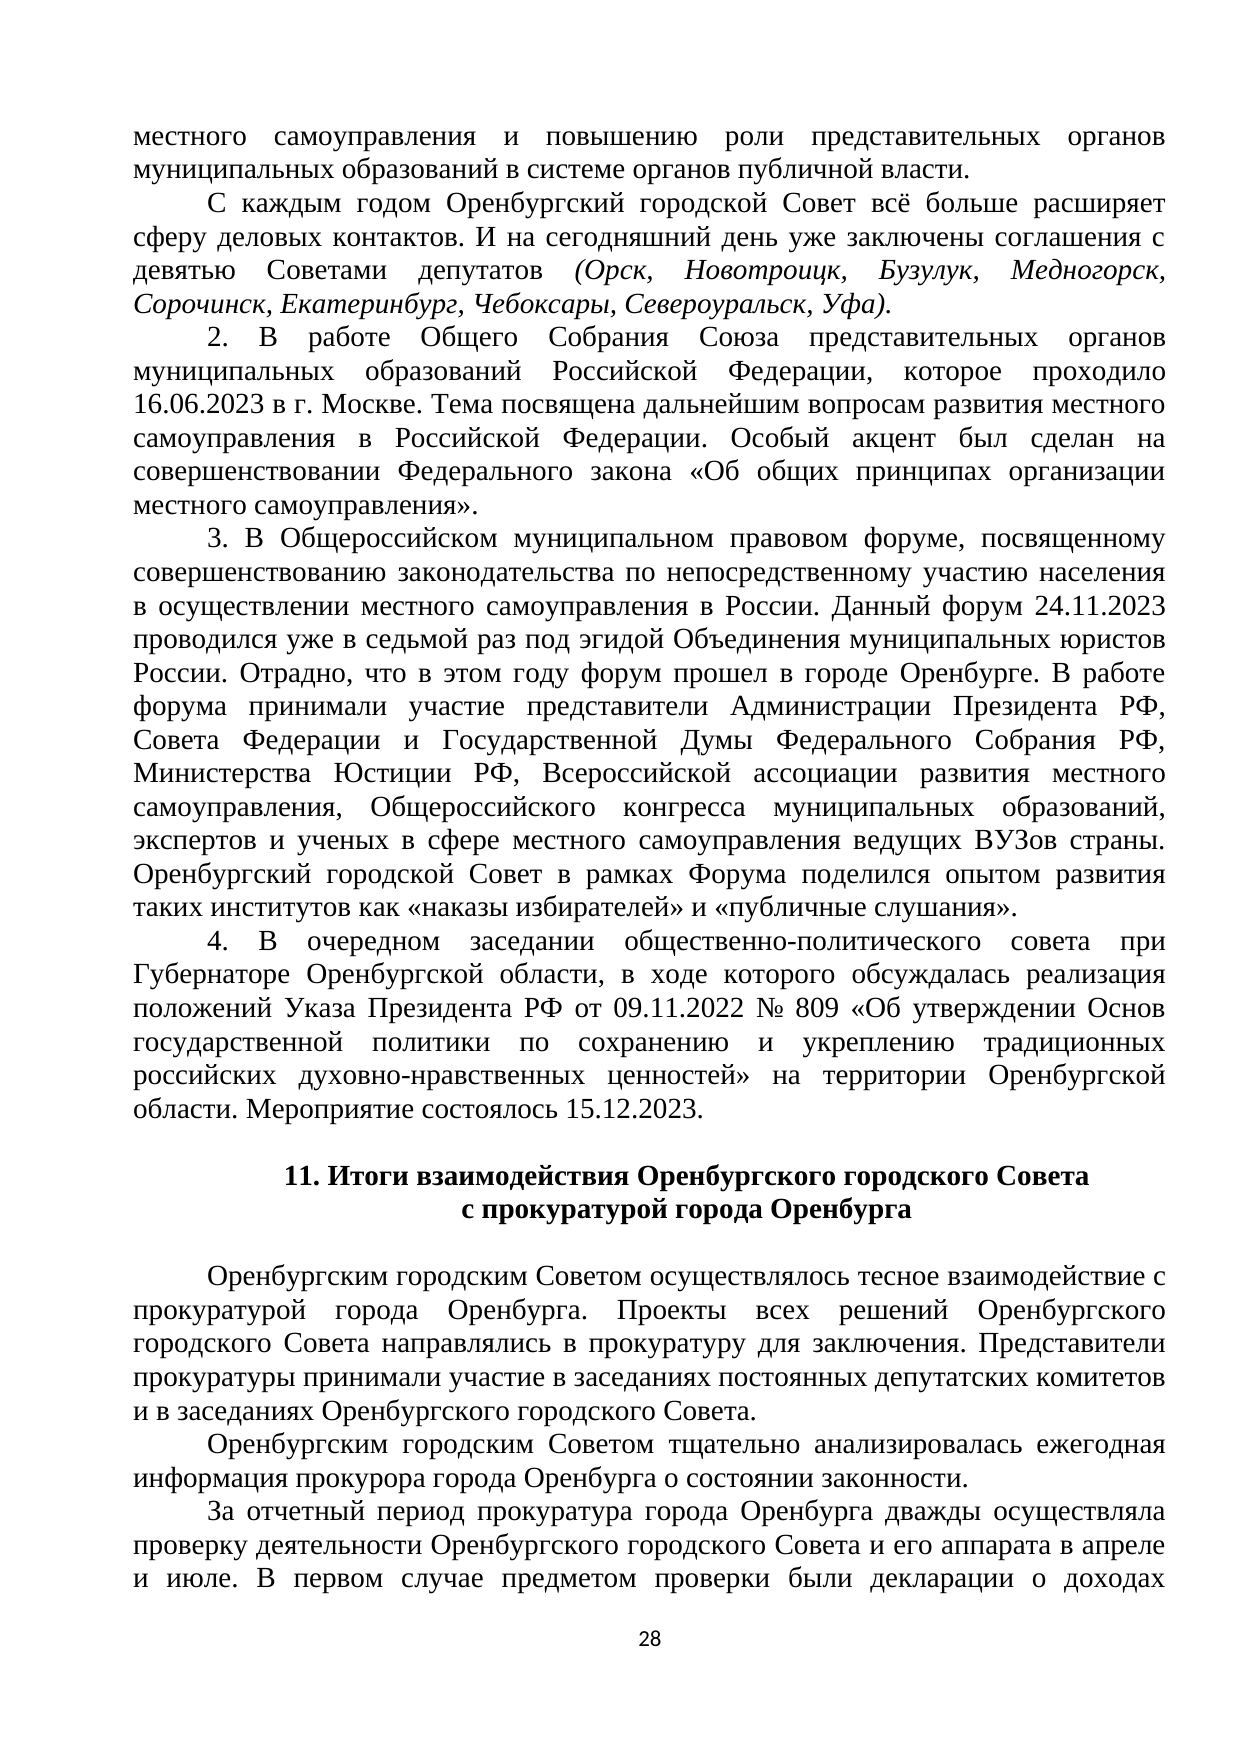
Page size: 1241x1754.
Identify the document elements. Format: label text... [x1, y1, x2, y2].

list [133, 1493, 1167, 1594]
list 4. В очередном заседании общественно-политического совета при Губернаторе Оренбургской области, в ходе которого обсуждалась реализация положений Указа Президента РФ от 09.11.2022 № 809 «Об утверждении Основ государственной политики по сохранению и укреплению традиционных российских духовно-нравственных ценностей» на территории Оренбургской области. Мероприятие состоялось 15.12.2023. [133, 923, 1167, 1124]
list Оренбургским городским Советом тщательно анализировалась ежегодная информация прокурора города Оренбурга о состоянии законности. [133, 1426, 1167, 1493]
list 2. В работе Общего Собрания Союза представительных органов муниципальных образований Российской Федерации, которое проходило 16.06.2023 в г. Москве. Тема посвящена дальнейшим вопросам развития местного самоуправления в Российской Федерации. Особый акцент был сделан на совершенствовании Федерального закона «Об общих принципах организации местного самоуправления». [133, 319, 1167, 521]
list 11. Итоги взаимодействия Оренбургского городского Совета [133, 1158, 1167, 1191]
list 3. В Общероссийском муниципальном правовом форуме, посвященному совершенствованию законодательства по непосредственному участию населения в осуществлении местного самоуправления в России. Данный форум 24.11.2023 проводился уже в седьмой раз под эгидой Объединения муниципальных юристов России. Отрадно, что в этом году форум прошел в городе Оренбурге. В работе форума принимали участие представители Администрации Президента РФ, Совета Федерации и Государственной Думы Федерального Собрания РФ, Министерства Юстиции РФ, Всероссийской ассоциации развития местного самоуправления, Общероссийского конгресса муниципальных образований, экспертов и ученых в сфере местного самоуправления ведущих ВУЗов страны. Оренбургский городской Совет в рамках Форума поделился опытом развития таких институтов как «наказы избирателей» и «публичные слушания». [133, 521, 1167, 923]
list С каждым годом Оренбургский городской Совет всё больше расширяет сферу деловых контактов. И на сегодняшний день уже заключены соглашения с девятью Советами депутатов (Орск, Новотроицк, Бузулук, Медногорск, Сорочинск, Екатеринбург, Чебоксары, Североуральск, Уфа). [133, 185, 1167, 319]
list Оренбургским городским Советом осуществлялось тесное взаимодействие с прокуратурой города Оренбурга. Проекты всех решений Оренбургского городского Совета направлялись в прокуратуру для заключения. Представители прокуратуры принимали участие в заседаниях постоянных депутатских комитетов и в заседаниях Оренбургского городского Совета. [133, 1258, 1167, 1426]
list с прокуратурой города Оренбурга [133, 1191, 1167, 1225]
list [133, 118, 1167, 185]
